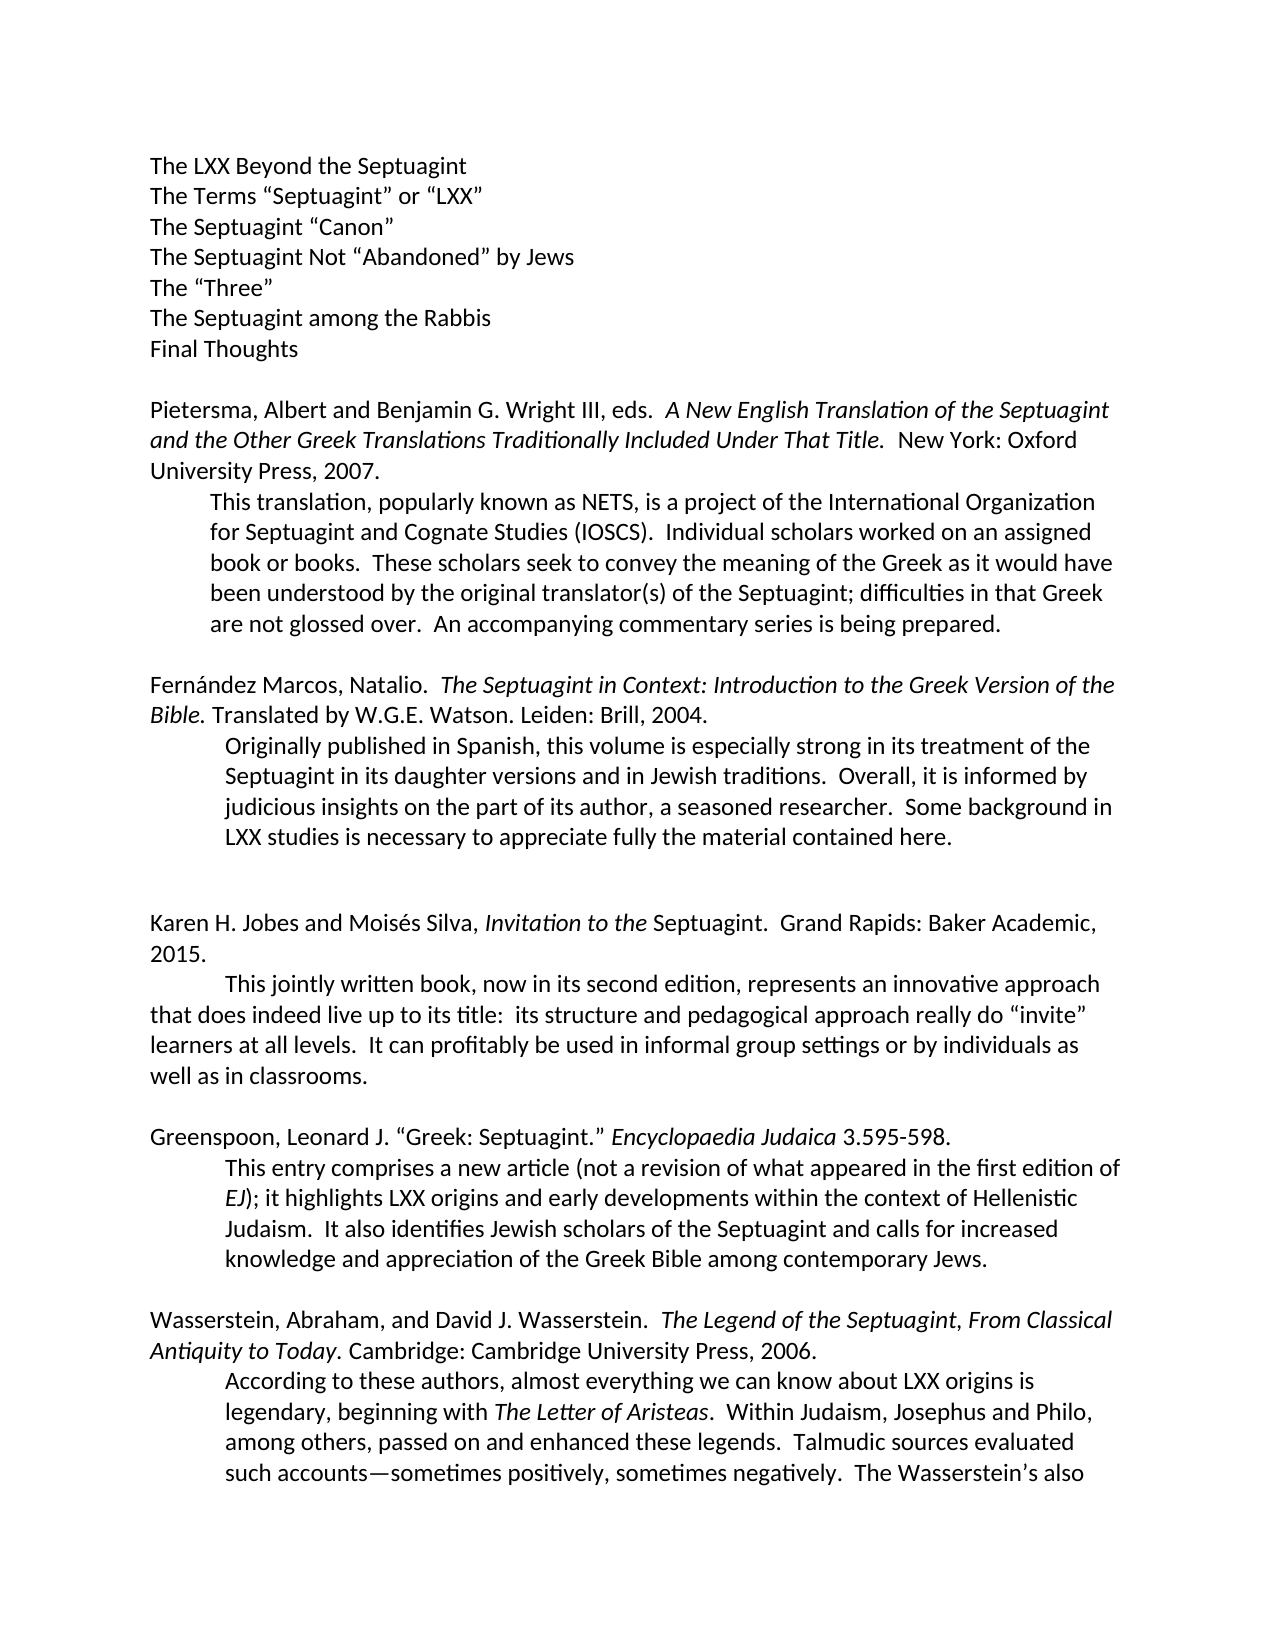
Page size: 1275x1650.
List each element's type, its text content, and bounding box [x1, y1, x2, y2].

text Greenspoon, Leonard J. “Greek: Septuagint.” Encyclopaedia Judaica 3.595-598. [150, 1121, 1125, 1152]
text Originally published in Spanish, this volume is especially strong in its treatment of the Septuagint in its daughter versions and in Jewish traditions. Overall, it is informed by judicious insights on the part of its author, a seasoned researcher. Some background in LXX studies is necessary to appreciate fully the material contained here. [225, 730, 1125, 852]
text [225, 1365, 1125, 1487]
text The “Three” [150, 272, 1125, 303]
text This entry comprises a new article (not a revision of what appeared in the first edition of EJ); it highlights LXX origins and early developments within the context of Hellenistic Judaism. It also identifies Jewish scholars of the Septuagint and calls for increased knowledge and appreciation of the Greek Bible among contemporary Jews. [225, 1152, 1125, 1274]
text The Septuagint Not “Abandoned” by Jews [150, 242, 1125, 272]
text The LXX Beyond the Septuagint [150, 150, 1125, 181]
subtitle Karen H. Jobes and Moisés Silva, Invitation to the Septuagint. Grand Rapids: Baker Academic, 2015. [150, 907, 1125, 968]
text Pietersma, Albert and Benjamin G. Wright III, eds. A New English Translation of the Septuagint and the Other Greek Translations Traditionally Included Under That Title. New York: Oxford University Press, 2007. [150, 394, 1125, 486]
text The Septuagint among the Rabbis [150, 303, 1125, 333]
text This translation, popularly known as NETS, is a project of the International Organization for Septuagint and Cognate Studies (IOSCS). Individual scholars worked on an assigned book or books. These scholars seek to convey the meaning of the Greek as it would have been understood by the original translator(s) of the Septuagint; difficulties in that Greek are not glossed over. An accompanying commentary series is being prepared. [210, 486, 1125, 638]
text The Septuagint “Canon” [150, 211, 1125, 242]
text Final Thoughts [150, 333, 1125, 364]
text Fernández Marcos, Natalio. The Septuagint in Context: Introduction to the Greek Version of the Bible. Translated by W.G.E. Watson. Leiden: Brill, 2004. [150, 669, 1125, 730]
text Wasserstein, Abraham, and David J. Wasserstein. The Legend of the Septuagint, From Classical Antiquity to Today. Cambridge: Cambridge University Press, 2006. [150, 1304, 1125, 1365]
text The Terms “Septuagint” or “LXX” [150, 181, 1125, 211]
text This jointly written book, now in its second edition, represents an innovative approach that does indeed live up to its title: its structure and pedagogical approach really do “invite” learners at all levels. It can profitably be used in informal group settings or by individuals as well as in classrooms. [150, 968, 1125, 1091]
